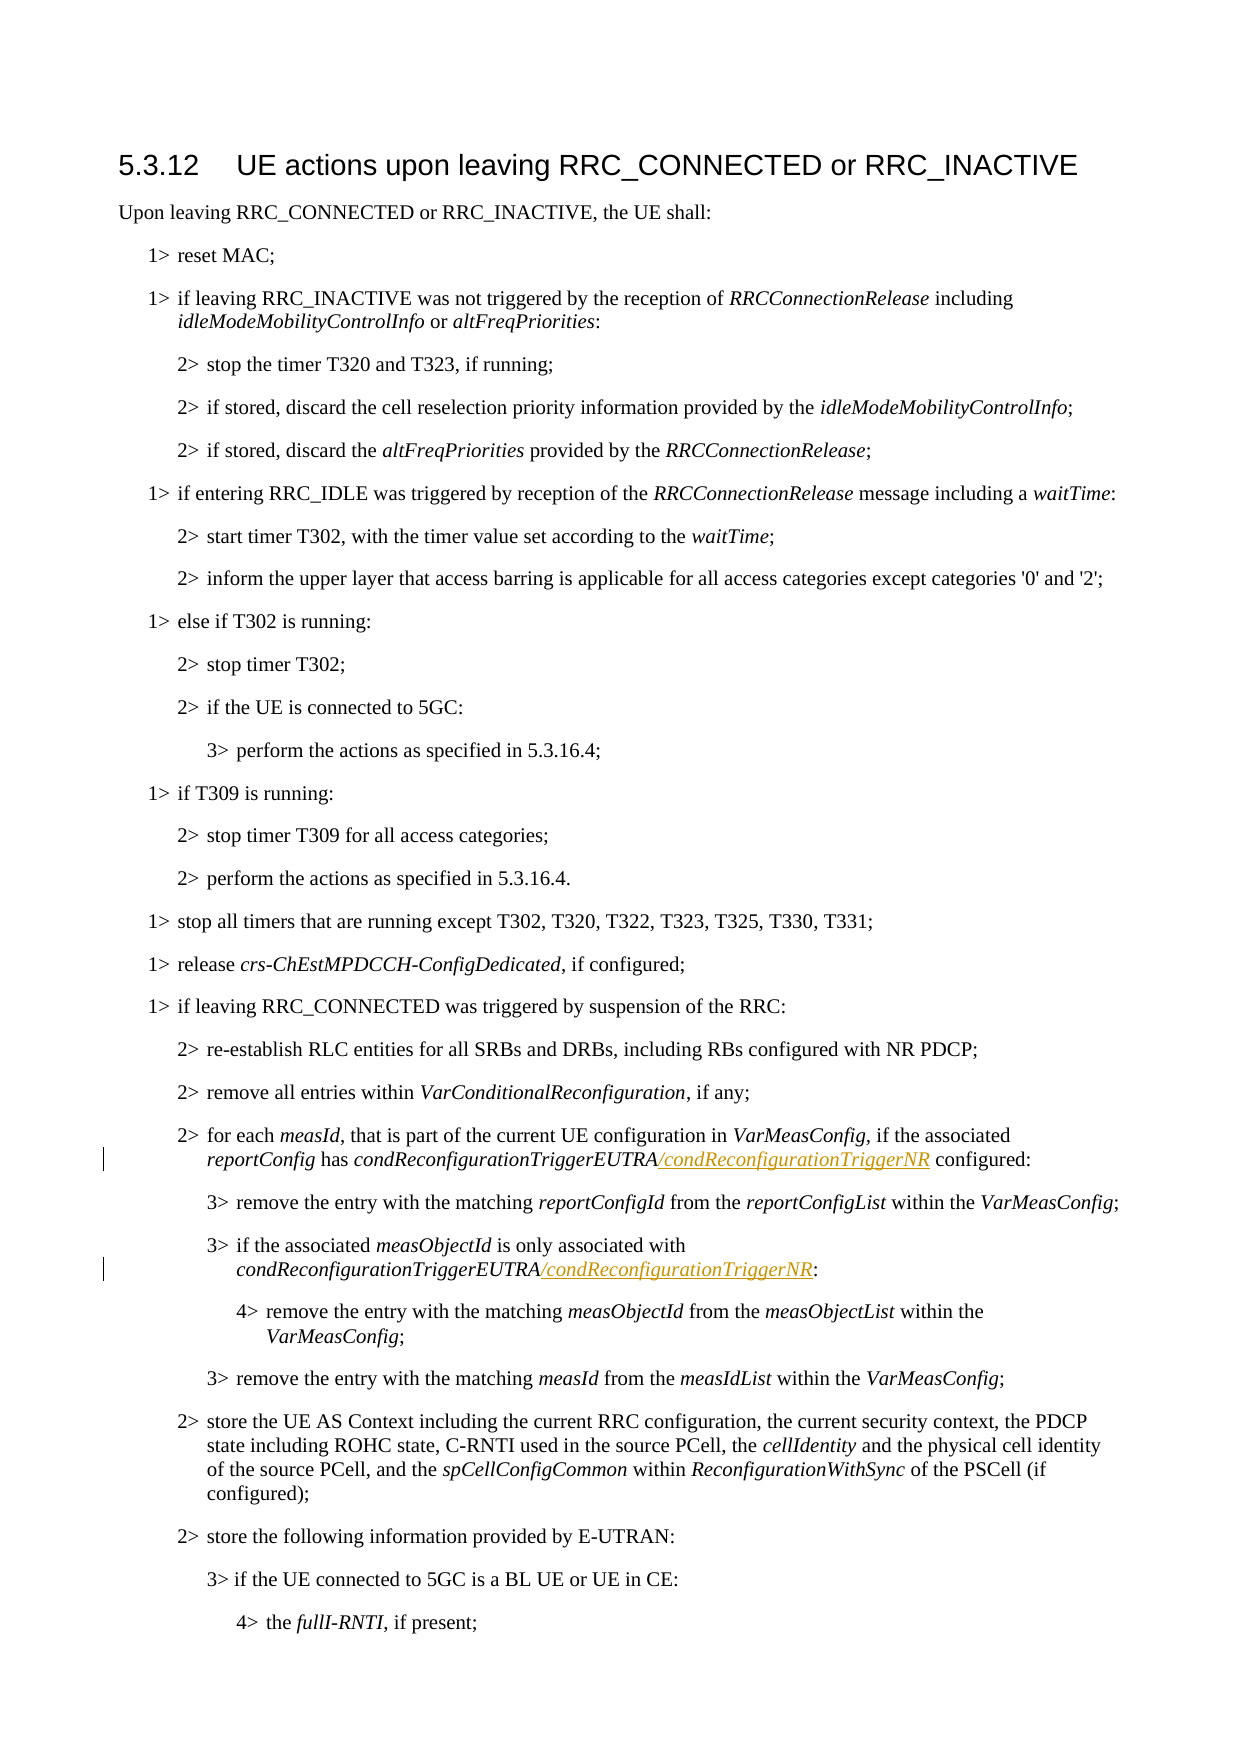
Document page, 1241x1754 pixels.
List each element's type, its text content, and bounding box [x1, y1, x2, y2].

text 3> remove the entry with the matching reportConfigId from the reportConfigList within the VarMeasConfig; [207, 1190, 1122, 1214]
text 1> else if T302 is running: [148, 609, 1122, 633]
text 3> perform the actions as specified in 5.3.16.4; [207, 738, 1122, 762]
text 2> perform the actions as specified in 5.3.16.4. [177, 866, 1122, 890]
text Upon leaving RRC_CONNECTED or RRC_INACTIVE, the UE shall: [118, 200, 1122, 224]
text 4> the fullI-RNTI, if present; [236, 1610, 1122, 1634]
text 2> store the UE AS Context including the current RRC configuration, the current security context, the PDCP state including ROHC state, C-RNTI used in the source PCell, the cellIdentity and the physical cell identity of the source PCell, and the spCellConfigCommon within ReconfigurationWithSync of the PSCell (if configured); [177, 1409, 1122, 1505]
text 1> if leaving RRC_INACTIVE was not triggered by the reception of RRCConnectionRelease including idleModeMobilityControlInfo or altFreqPriorities: [148, 285, 1122, 333]
text 2> for each measId, that is part of the current UE configuration in VarMeasConfig, if the associated reportConfig has condReconfigurationTriggerEUTRA configured: [177, 1123, 1122, 1171]
text 1> reset MAC; [148, 243, 1122, 267]
text 1> stop all timers that are running except T302, T320, T322, T323, T325, T330, T331; [148, 909, 1122, 933]
text 2> stop the timer T320 and T323, if running; [177, 352, 1122, 376]
text 2> if the UE is connected to 5GC: [177, 695, 1122, 719]
text 2> inform the upper layer that access barring is applicable for all access categories except categories '0' and '2'; [177, 566, 1122, 590]
text 2> remove all entries within VarConditionalReconfiguration, if any; [177, 1080, 1122, 1104]
text 1> release crs-ChEstMPDCCH-ConfigDedicated, if configured; [148, 952, 1122, 976]
text 2> start timer T302, with the timer value set according to the waitTime; [177, 523, 1122, 548]
text 2> if stored, discard the altFreqPriorities provided by the RRCConnectionRelease; [177, 438, 1122, 462]
text 4> remove the entry with the matching measObjectId from the measObjectList within the VarMeasConfig; [236, 1299, 1122, 1348]
text 2> stop timer T302; [177, 652, 1122, 676]
text 2> stop timer T309 for all access categories; [177, 823, 1122, 847]
text 2> if stored, discard the cell reselection priority information provided by the idleModeMobilityControlInfo; [177, 395, 1122, 419]
text 1> if entering RRC_IDLE was triggered by reception of the RRCConnectionRelease message including a waitTime: [148, 481, 1122, 505]
text 1> if leaving RRC_CONNECTED was triggered by suspension of the RRC: [148, 994, 1122, 1018]
text 2> re-establish RLC entities for all SRBs and DRBs, including RBs configured with NR PDCP; [177, 1037, 1122, 1061]
text 3> if the associated measObjectId is only associated with condReconfigurationTriggerEUTRA: [207, 1233, 1122, 1281]
text 2> store the following information provided by E-UTRAN: [177, 1524, 1122, 1548]
subtitle 5.3.12 UE actions upon leaving RRC_CONNECTED or RRC_INACTIVE [118, 147, 1122, 181]
text 3> if the UE connected to 5GC is a BL UE or UE in CE: [207, 1567, 1122, 1591]
text 1> if T309 is running: [148, 780, 1122, 804]
text 3> remove the entry with the matching measId from the measIdList within the VarMeasConfig; [207, 1366, 1122, 1390]
